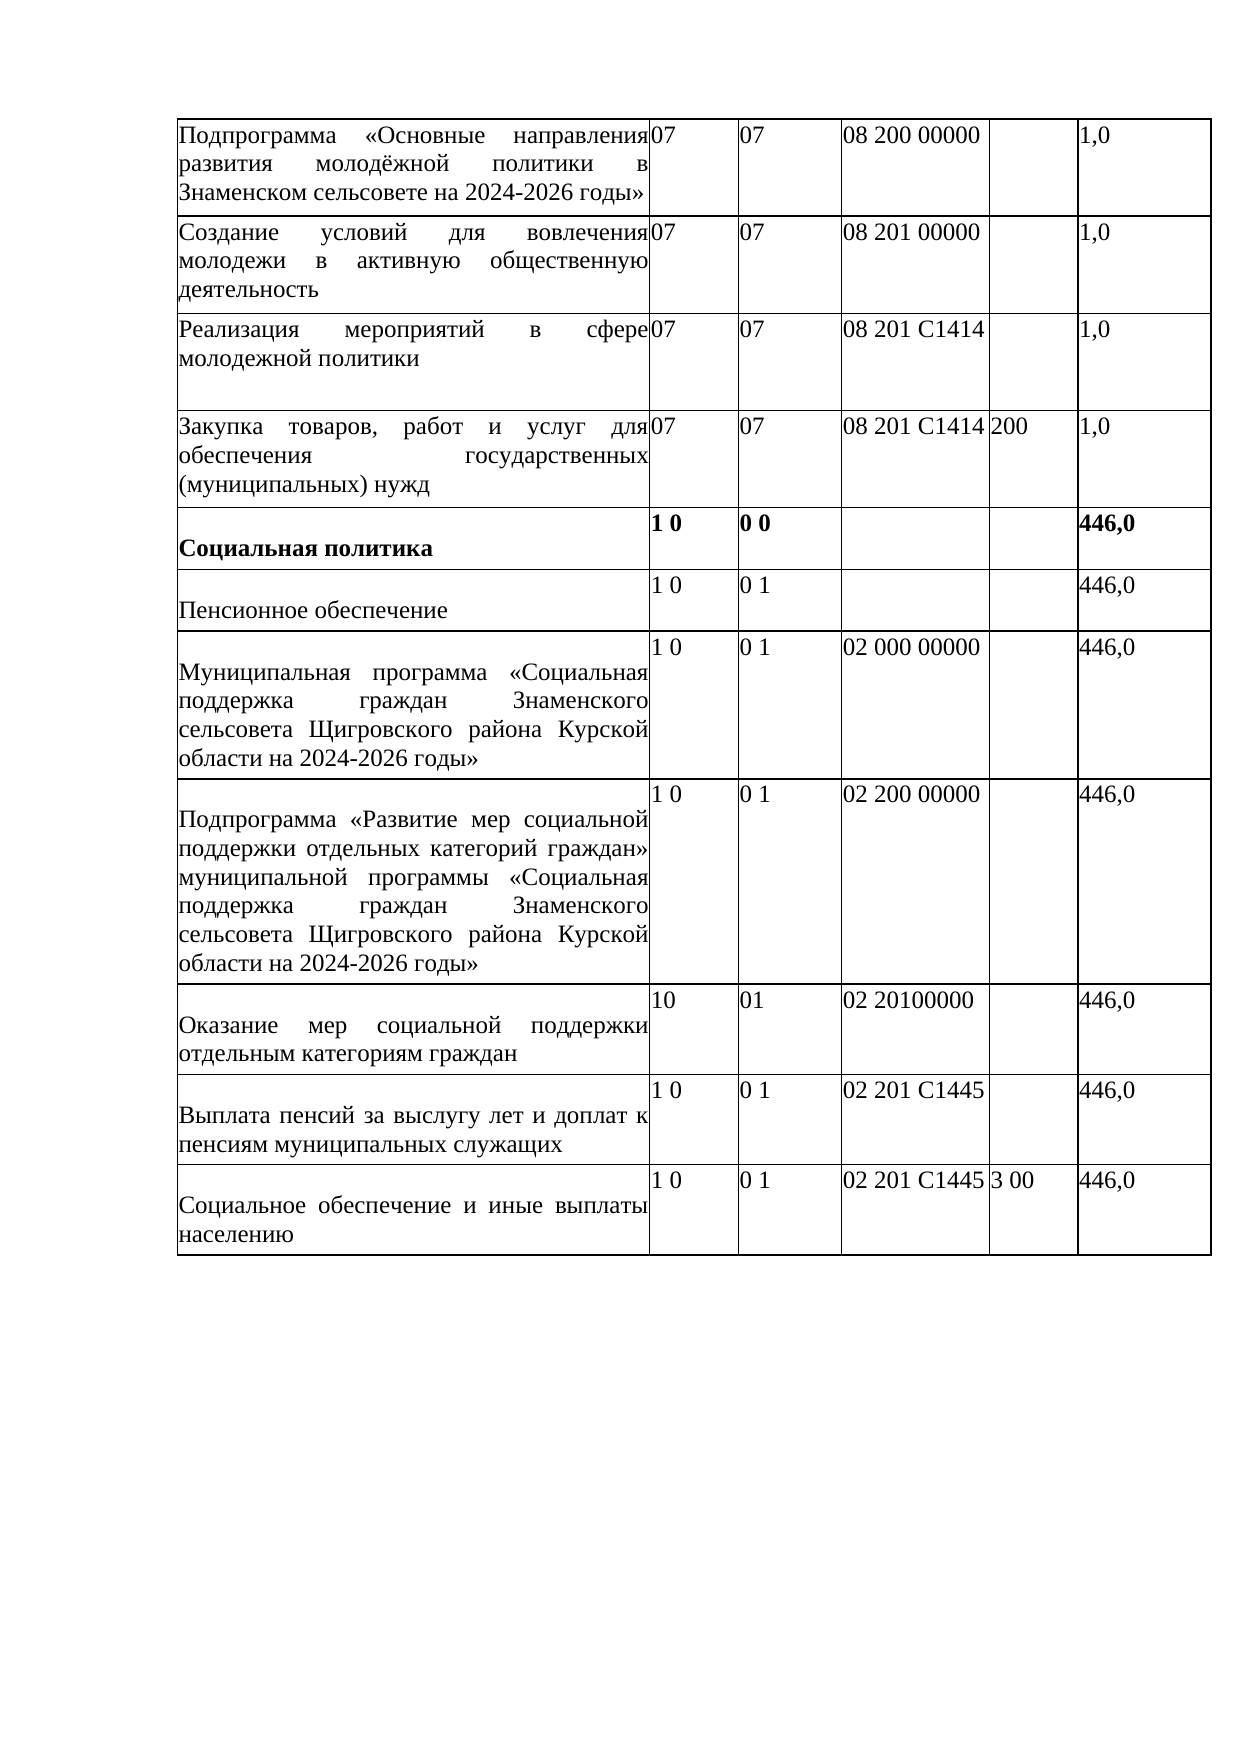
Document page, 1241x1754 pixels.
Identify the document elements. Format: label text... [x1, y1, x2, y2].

table_cell Оказание мер социальной поддержки отдельным категориям граждан [178, 985, 649, 1073]
table_cell Закупка товаров, работ и услуг для обеспечения государственных (муниципальных) нужд [178, 411, 649, 507]
table_cell Муниципальная программа «Социальная поддержка граждан Знаменского сельсовета Щигровского района Курской области на 2024-2026 годы» [178, 632, 649, 778]
table_cell 1 0 [650, 1075, 738, 1164]
table_cell Подпрограмма «Развитие мер социальной поддержки отдельных категорий граждан» муниципальной программы «Социальная поддержка граждан Знаменского сельсовета Щигровского района Курской области на 2024-2026 годы» [178, 780, 649, 983]
table_cell 446,0 [1079, 570, 1210, 630]
table_cell 0 1 [739, 780, 841, 983]
table_cell 446,0 [1079, 1075, 1210, 1164]
table_cell 08 201 00000 [842, 217, 989, 312]
table_cell 01 [739, 985, 841, 1073]
table_cell Социальная политика [178, 508, 649, 568]
table_cell 1 0 [650, 570, 738, 630]
table_cell 446,0 [1079, 508, 1210, 568]
table_cell [990, 120, 1077, 215]
table_cell [842, 570, 989, 630]
table_cell 446,0 [1079, 985, 1210, 1073]
table_cell [842, 508, 989, 568]
table_cell 200 [990, 411, 1077, 507]
table_cell [990, 570, 1077, 630]
table_cell 1,0 [1079, 411, 1210, 507]
table_cell [990, 314, 1077, 410]
table_cell 08 201 С1414 [842, 411, 989, 507]
table_cell 0 1 [739, 570, 841, 630]
table_cell 07 [739, 411, 841, 507]
table_cell [990, 508, 1077, 568]
table_cell [990, 632, 1077, 778]
table_cell 3 00 [990, 1165, 1077, 1254]
table_cell [990, 985, 1077, 1073]
table_cell 1,0 [1079, 120, 1210, 215]
table_cell [990, 780, 1077, 983]
table_cell 02 201 С1445 [842, 1165, 989, 1254]
table_cell 02 000 00000 [842, 632, 989, 778]
table_cell 446,0 [1079, 632, 1210, 778]
table_cell Выплата пенсий за выслугу лет и доплат к пенсиям муниципальных служащих [178, 1075, 649, 1164]
table_cell 07 [739, 120, 841, 215]
table_cell 10 [650, 985, 738, 1073]
table_cell 1 0 [650, 632, 738, 778]
table_cell Социальное обеспечение и иные выплаты населению [178, 1165, 649, 1254]
table_cell 1,0 [1079, 314, 1210, 410]
table_cell 08 200 00000 [842, 120, 989, 215]
table_cell 07 [739, 314, 841, 410]
table_cell [990, 217, 1077, 312]
table_cell 08 201 С1414 [842, 314, 989, 410]
table_cell 02 201 С1445 [842, 1075, 989, 1164]
table_cell Создание условий для вовлечения молодежи в активную общественную деятельность [178, 217, 649, 312]
table_cell 1,0 [1079, 217, 1210, 312]
table_cell 0 1 [739, 1165, 841, 1254]
table_cell 1 0 [650, 1165, 738, 1254]
table_cell 07 [739, 217, 841, 312]
table_cell 1 0 [650, 508, 738, 568]
table_cell 446,0 [1079, 780, 1210, 983]
table_cell 07 [650, 411, 738, 507]
table_cell 1 0 [650, 780, 738, 983]
table_cell Пенсионное обеспечение [178, 570, 649, 630]
table_cell 0 1 [739, 1075, 841, 1164]
table_cell 0 1 [739, 632, 841, 778]
table_cell [990, 1075, 1077, 1164]
table_cell 0 0 [739, 508, 841, 568]
table_cell 07 [650, 120, 738, 215]
table_cell 07 [650, 314, 738, 410]
table_cell 07 [650, 217, 738, 312]
table_cell Реализация мероприятий в сфере молодежной политики [178, 314, 649, 410]
table_cell 02 200 00000 [842, 780, 989, 983]
table_cell 02 20100000 [842, 985, 989, 1073]
table_cell 446,0 [1079, 1165, 1210, 1254]
table_cell Подпрограмма «Основные направления развития молодёжной политики в Знаменском сельсовете на 2024-2026 годы» [178, 120, 649, 215]
